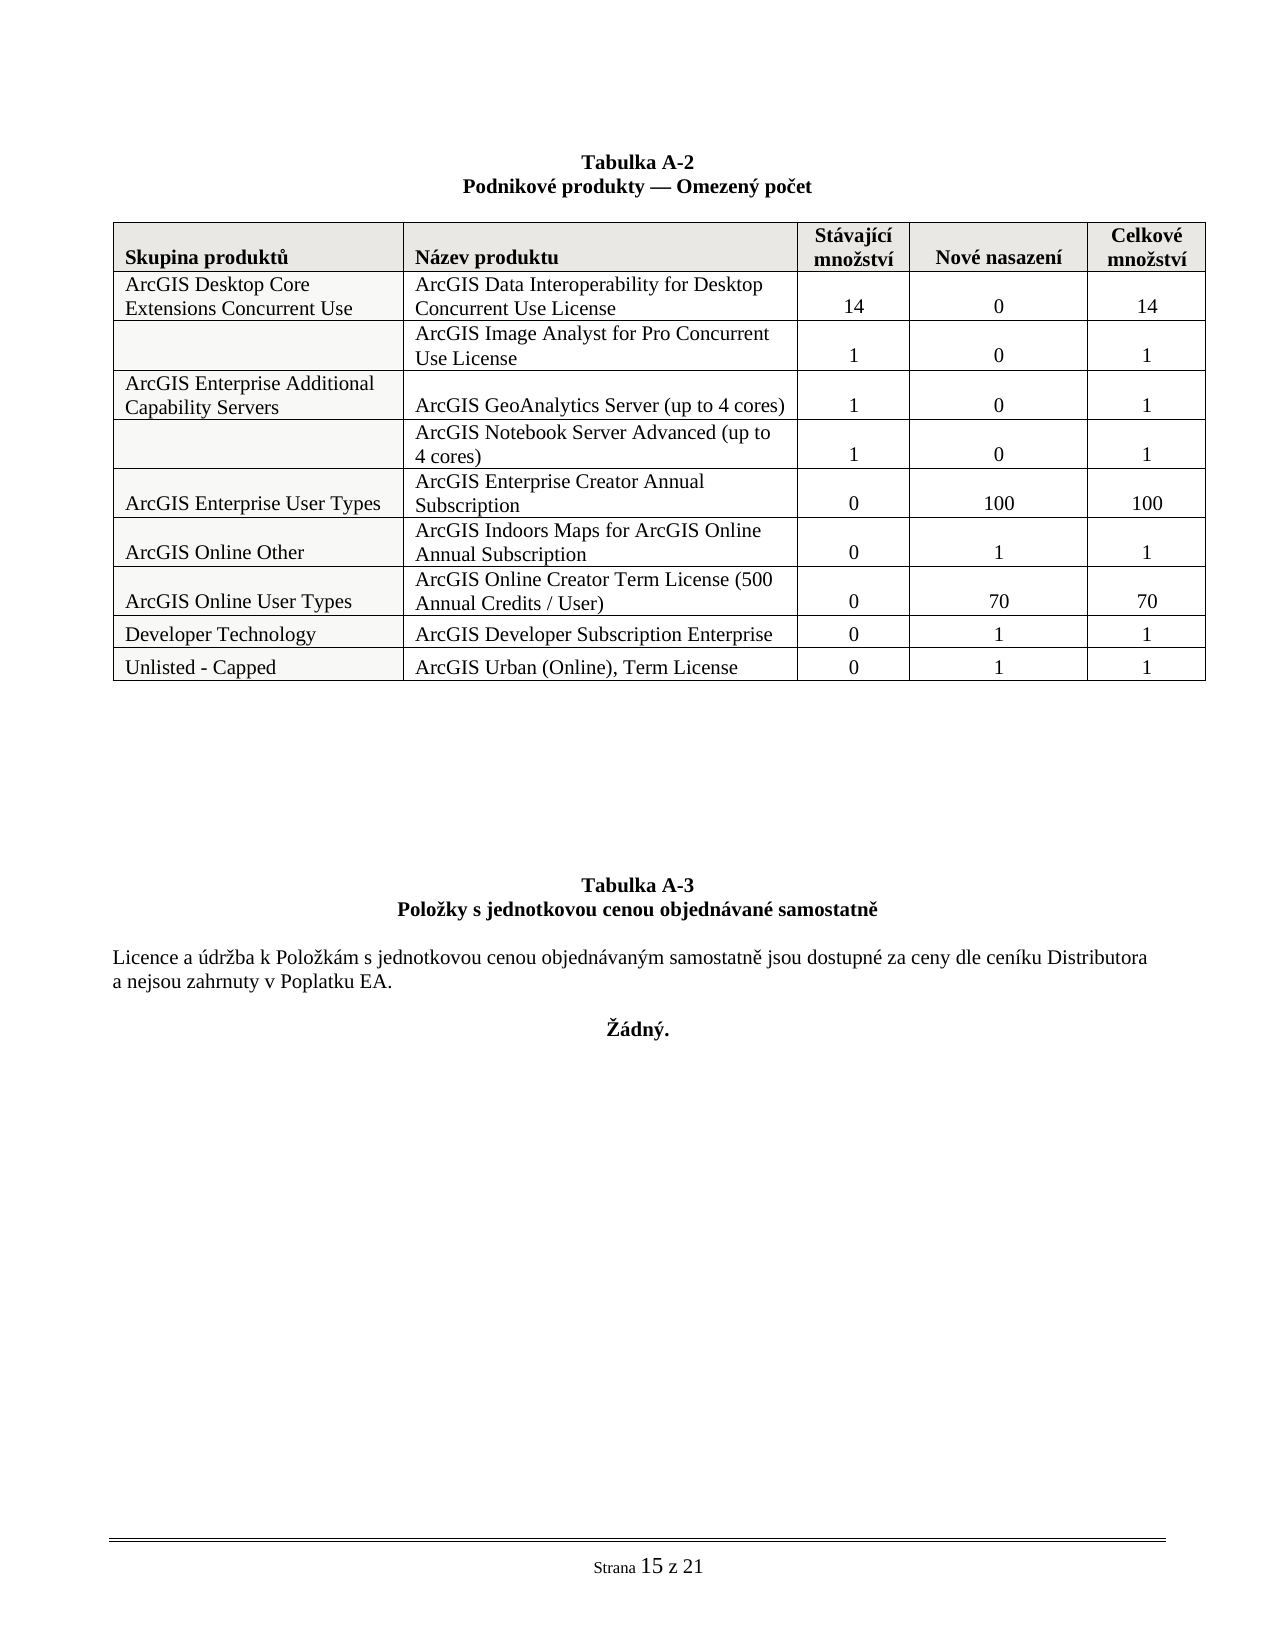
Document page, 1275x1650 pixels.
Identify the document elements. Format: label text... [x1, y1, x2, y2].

table_cell 1 [1088, 648, 1205, 680]
table_cell ArcGIS Enterprise Additional Capability Servers [114, 371, 403, 419]
table_cell 100 [910, 469, 1087, 517]
text Tabulka A-2 [154, 150, 1121, 174]
table_header Nové nasazení [910, 223, 1087, 271]
table_cell 14 [1088, 272, 1205, 320]
table_cell 70 [910, 567, 1087, 615]
table_cell ArcGIS GeoAnalytics Server (up to 4 cores) [404, 371, 797, 419]
table_cell ArcGIS Indoors Maps for ArcGIS Online Annual Subscription [404, 518, 797, 566]
table_cell ArcGIS Developer Subscription Enterprise [404, 616, 797, 647]
table_cell 1 [798, 420, 909, 468]
table_cell ArcGIS Enterprise User Types [114, 469, 403, 517]
table_cell 0 [798, 648, 909, 680]
table_header Celkové množství [1088, 223, 1205, 271]
table_cell 100 [1088, 469, 1205, 517]
table_cell ArcGIS Desktop Core Extensions Concurrent Use [114, 272, 403, 320]
table_cell 1 [1088, 518, 1205, 566]
table_cell ArcGIS Notebook Server Advanced (up to 4 cores) [404, 420, 797, 468]
table_cell 0 [910, 321, 1087, 369]
table_cell 1 [1088, 616, 1205, 647]
table_cell 1 [798, 321, 909, 369]
table_header Stávající množství [798, 223, 909, 271]
table_cell 0 [798, 518, 909, 566]
table_header Název produktu [404, 223, 797, 271]
table_cell ArcGIS Online User Types [114, 567, 403, 615]
table_cell Unlisted - Capped [114, 648, 403, 680]
table_cell ArcGIS Online Other [114, 518, 403, 566]
table_cell 1 [1088, 420, 1205, 468]
table_header Skupina produktů [114, 223, 403, 271]
table_cell 1 [910, 518, 1087, 566]
text Podnikové produkty — Omezený počet [154, 174, 1121, 198]
table_cell 0 [910, 420, 1087, 468]
table_cell 1 [910, 616, 1087, 647]
table_cell [114, 321, 403, 369]
text Tabulka A-3 [154, 873, 1121, 897]
table_cell 70 [1088, 567, 1205, 615]
text Licence a údržba k Položkám s jednotkovou cenou objednávaným samostatně jsou dostupné za ceny dle ceníku Distributora a nejsou zahrnuty v Poplatku EA. [112, 945, 1150, 993]
table_cell 14 [798, 272, 909, 320]
table_cell ArcGIS Urban (Online), Term License [404, 648, 797, 680]
table_cell 0 [910, 371, 1087, 419]
table_cell 1 [1088, 321, 1205, 369]
table_cell [114, 420, 403, 468]
table_cell ArcGIS Online Creator Term License (500 Annual Credits / User) [404, 567, 797, 615]
table_cell 1 [910, 648, 1087, 680]
table_cell 0 [910, 272, 1087, 320]
table_cell 1 [1088, 371, 1205, 419]
table_cell Developer Technology [114, 616, 403, 647]
table_cell 0 [798, 469, 909, 517]
table_cell ArcGIS Image Analyst for Pro Concurrent Use License [404, 321, 797, 369]
table_cell ArcGIS Enterprise Creator Annual Subscription [404, 469, 797, 517]
table_cell 0 [798, 567, 909, 615]
subtitle Žádný. [154, 1017, 1121, 1041]
table_cell 0 [798, 616, 909, 647]
table_cell ArcGIS Data Interoperability for Desktop Concurrent Use License [404, 272, 797, 320]
table_cell 1 [798, 371, 909, 419]
text Položky s jednotkovou cenou objednávané samostatně [154, 897, 1121, 921]
